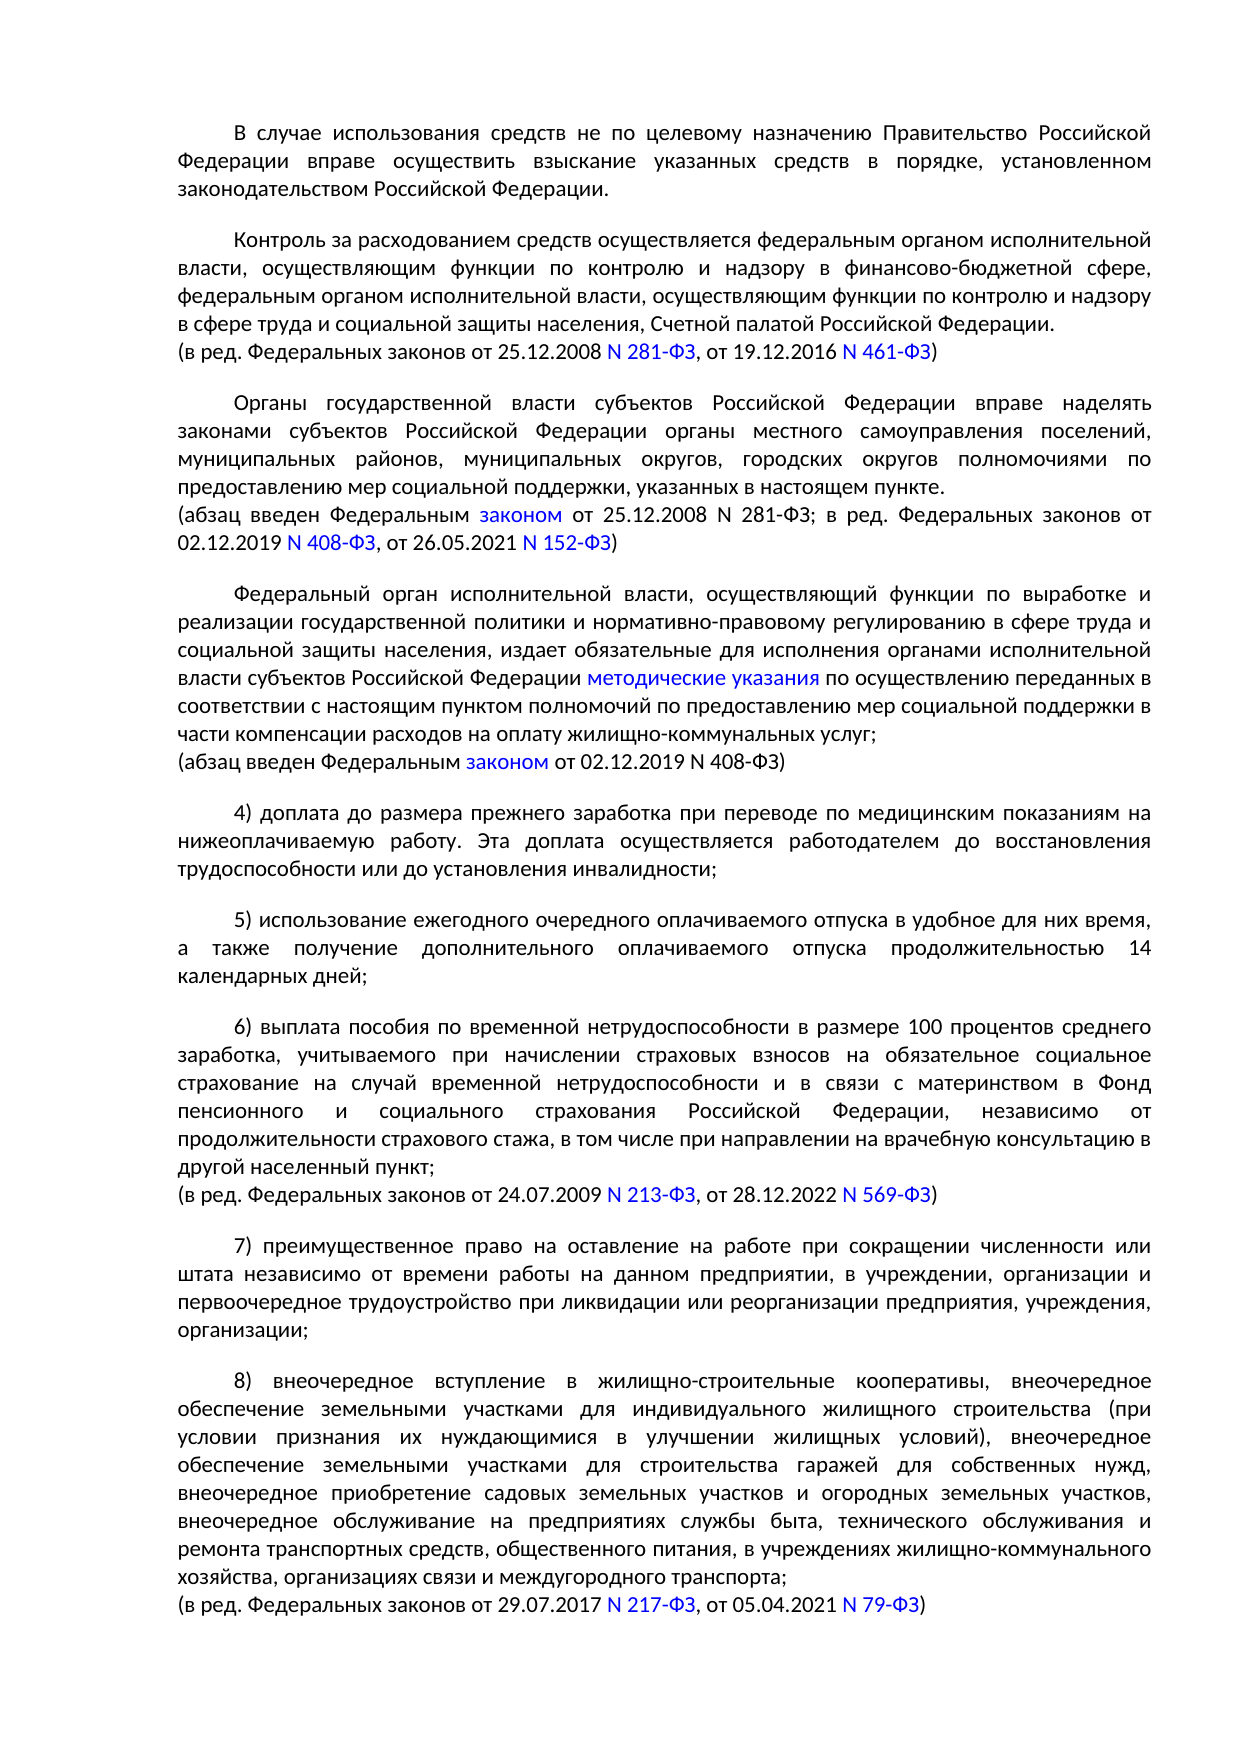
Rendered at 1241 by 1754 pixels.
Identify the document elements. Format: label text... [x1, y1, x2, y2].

text Органы государственной власти субъектов Российской Федерации вправе наделять законами субъектов Российской Федерации органы местного самоуправления поселений, муниципальных районов, муниципальных округов, городских округов полномочиями по предоставлению мер социальной поддержки, указанных в настоящем пункте. [177, 388, 1152, 500]
text (абзац введен Федеральным законом от 25.12.2008 N 281-ФЗ; в ред. Федеральных законов от 02.12.2019 N 408-ФЗ, от 26.05.2021 N 152-ФЗ) [177, 500, 1152, 556]
text (в ред. Федеральных законов от 25.12.2008 N 281-ФЗ, от 19.12.2016 N 461-ФЗ) [177, 337, 1152, 365]
text 7) преимущественное право на оставление на работе при сокращении численности или штата независимо от времени работы на данном предприятии, в учреждении, организации и первоочередное трудоустройство при ликвидации или реорганизации предприятия, учреждения, организации; [177, 1231, 1152, 1343]
text 8) внеочередное вступление в жилищно-строительные кооперативы, внеочередное обеспечение земельными участками для индивидуального жилищного строительства (при условии признания их нуждающимися в улучшении жилищных условий), внеочередное обеспечение земельными участками для строительства гаражей для собственных нужд, внеочередное приобретение садовых земельных участков и огородных земельных участков, внеочередное обслуживание на предприятиях службы быта, технического обслуживания и ремонта транспортных средств, общественного питания, в учреждениях жилищно-коммунального хозяйства, организациях связи и междугородного транспорта; [177, 1366, 1152, 1590]
text Федеральный орган исполнительной власти, осуществляющий функции по выработке и реализации государственной политики и нормативно-правовому регулированию в сфере труда и социальной защиты населения, издает обязательные для исполнения органами исполнительной власти субъектов Российской Федерации методические указания по осуществлению переданных в соответствии с настоящим пунктом полномочий по предоставлению мер социальной поддержки в части компенсации расходов на оплату жилищно-коммунальных услуг; [177, 579, 1152, 747]
text 4) доплата до размера прежнего заработка при переводе по медицинским показаниям на нижеоплачиваемую работу. Эта доплата осуществляется работодателем до восстановления трудоспособности или до установления инвалидности; [177, 798, 1152, 882]
text (в ред. Федеральных законов от 29.07.2017 N 217-ФЗ, от 05.04.2021 N 79-ФЗ) [177, 1590, 1152, 1618]
text Контроль за расходованием средств осуществляется федеральным органом исполнительной власти, осуществляющим функции по контролю и надзору в финансово-бюджетной сфере, федеральным органом исполнительной власти, осуществляющим функции по контролю и надзору в сфере труда и социальной защиты населения, Счетной палатой Российской Федерации. [177, 225, 1152, 337]
text (абзац введен Федеральным законом от 02.12.2019 N 408-ФЗ) [177, 747, 1152, 775]
text В случае использования средств не по целевому назначению Правительство Российской Федерации вправе осуществить взыскание указанных средств в порядке, установленном законодательством Российской Федерации. [177, 118, 1152, 202]
text 6) выплата пособия по временной нетрудоспособности в размере 100 процентов среднего заработка, учитываемого при начислении страховых взносов на обязательное социальное страхование на случай временной нетрудоспособности и в связи с материнством в Фонд пенсионного и социального страхования Российской Федерации, независимо от продолжительности страхового стажа, в том числе при направлении на врачебную консультацию в другой населенный пункт; [177, 1012, 1152, 1180]
text (в ред. Федеральных законов от 24.07.2009 N 213-ФЗ, от 28.12.2022 N 569-ФЗ) [177, 1180, 1152, 1208]
text 5) использование ежегодного очередного оплачиваемого отпуска в удобное для них время, а также получение дополнительного оплачиваемого отпуска продолжительностью 14 календарных дней; [177, 905, 1152, 989]
